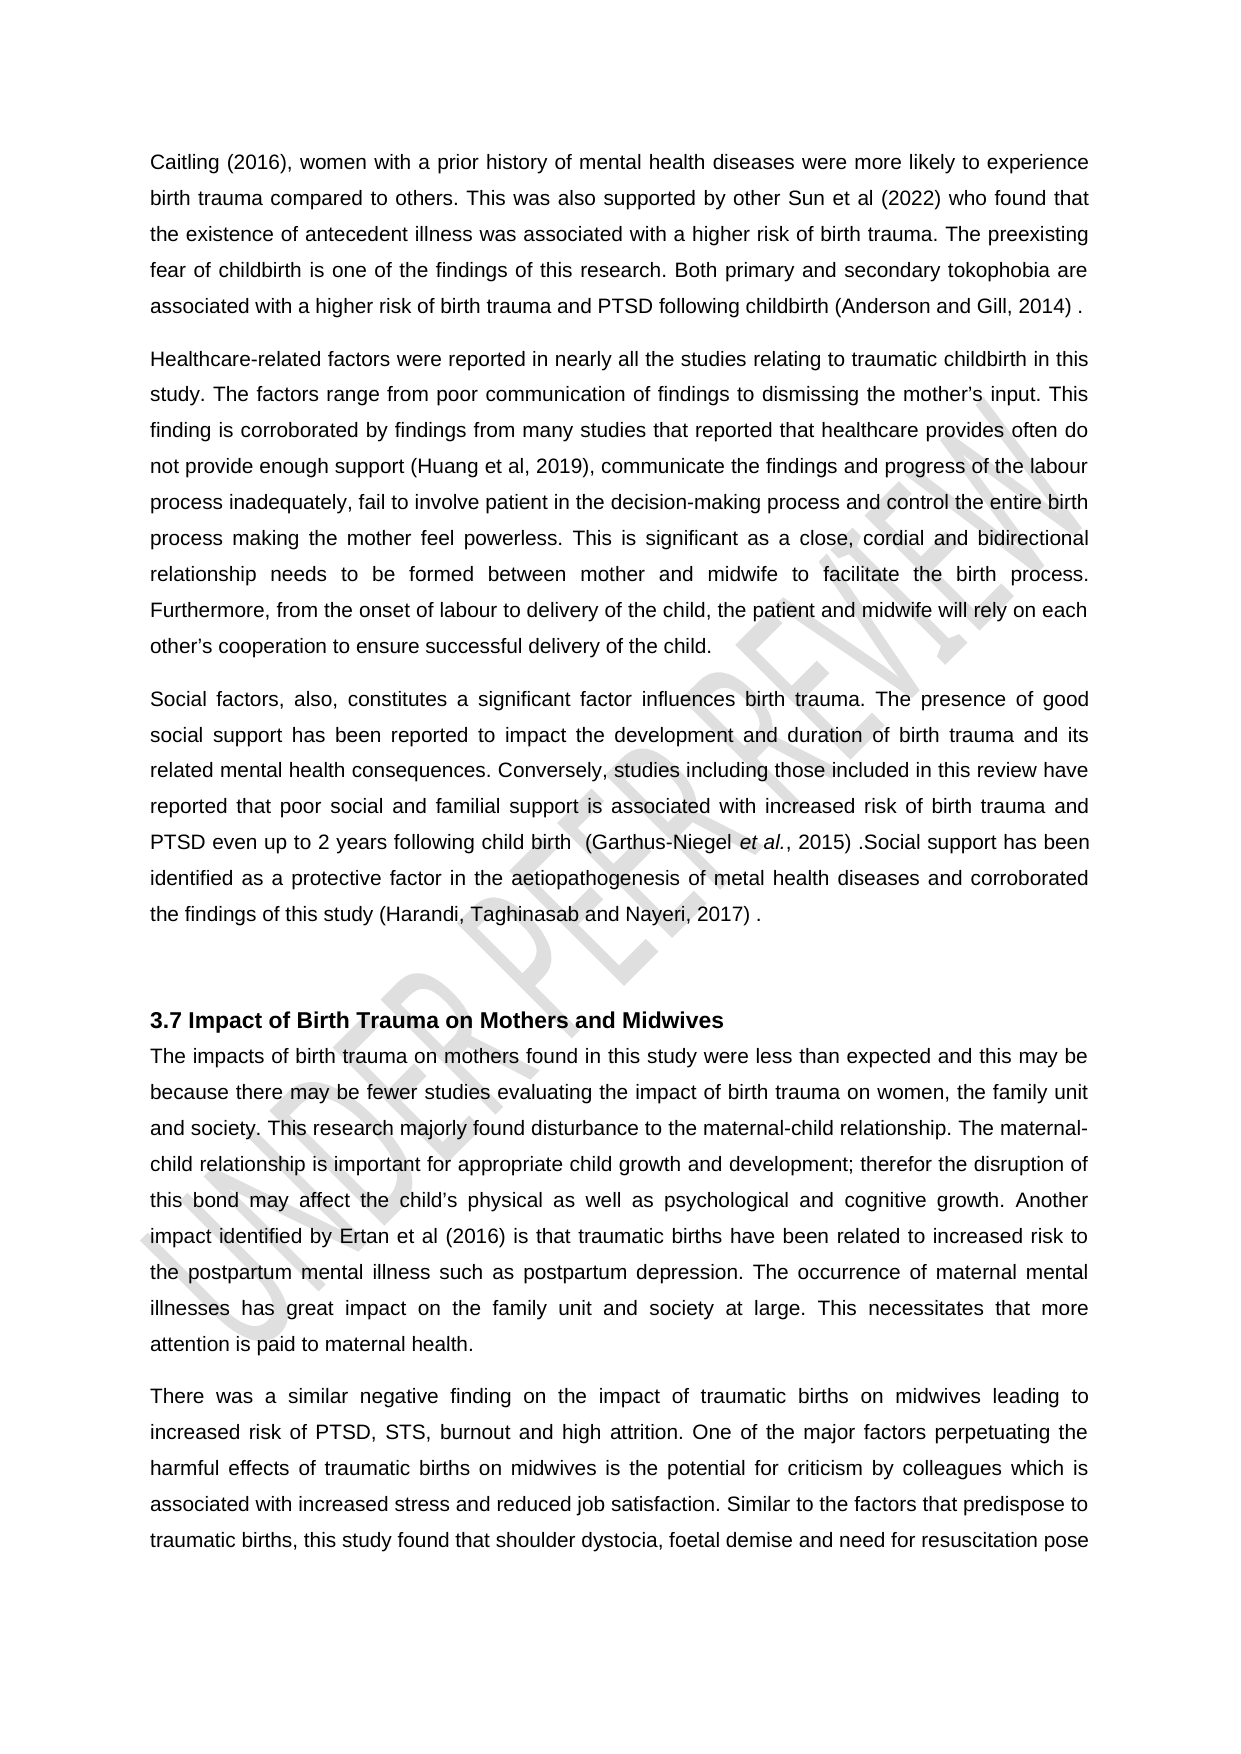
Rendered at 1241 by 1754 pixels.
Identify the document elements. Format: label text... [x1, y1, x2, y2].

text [150, 150, 1090, 318]
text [150, 1384, 1090, 1552]
subtitle 3.7 Impact of Birth Trauma on Mothers and Midwives [150, 1007, 1090, 1034]
text The impacts of birth trauma on mothers found in this study were less than expected and this may be because there may be fewer studies evaluating the impact of birth trauma on women, the family unit and society. This research majorly found disturbance to the maternal-child relationship. The maternal-child relationship is important for appropriate child growth and development; therefor the disruption of this bond may affect the child’s physical as well as psychological and cognitive growth. Another impact identified by Ertan et al (2016) is that traumatic births have been related to increased risk to the postpartum mental illness such as postpartum depression. The occurrence of maternal mental illnesses has great impact on the family unit and society at large. This necessitates that more attention is paid to maternal health. [150, 1044, 1090, 1356]
text Social factors, also, constitutes a significant factor influences birth trauma. The presence of good social support has been reported to impact the development and duration of birth trauma and its related mental health consequences. Conversely, studies including those included in this review have reported that poor social and familial support is associated with increased risk of birth trauma and PTSD even up to 2 years following child birth (Garthus-Niegel et al., 2015) .Social support has been identified as a protective factor in the aetiopathogenesis of metal health diseases and corroborated the findings of this study (Harandi, Taghinasab and Nayeri, 2017) . [150, 686, 1090, 926]
text Healthcare-related factors were reported in nearly all the studies relating to traumatic childbirth in this study. The factors range from poor communication of findings to dismissing the mother’s input. This finding is corroborated by findings from many studies that reported that healthcare provides often do not provide enough support (Huang et al, 2019), communicate the findings and progress of the labour process inadequately, fail to involve patient in the decision-making process and control the entire birth process making the mother feel powerless. This is significant as a close, cordial and bidirectional relationship needs to be formed between mother and midwife to facilitate the birth process. Furthermore, from the onset of labour to delivery of the child, the patient and midwife will rely on each other’s cooperation to ensure successful delivery of the child. [150, 346, 1090, 658]
